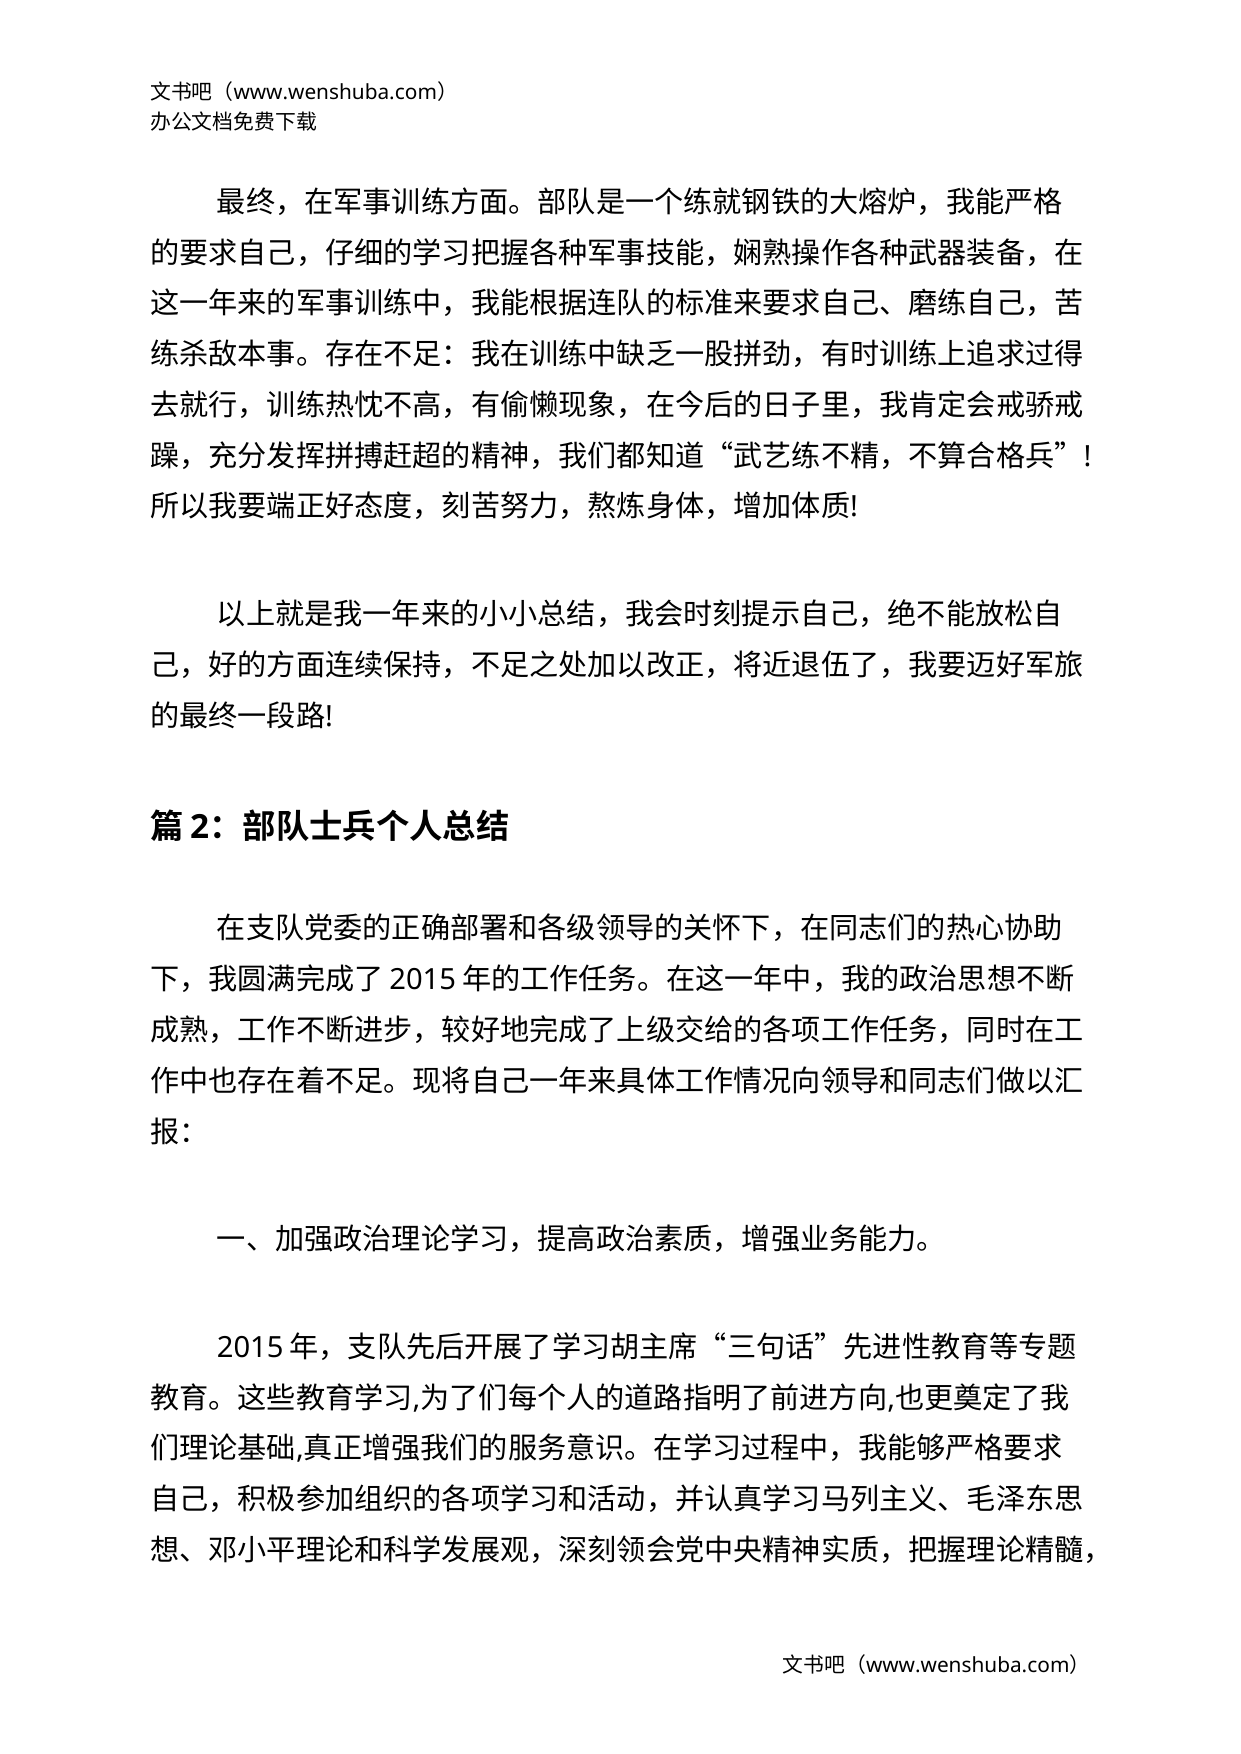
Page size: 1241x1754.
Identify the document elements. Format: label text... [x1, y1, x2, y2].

text 以上就是我一年来的小小总结，我会时刻提示自己，绝不能放松自己，好的方面连续保持，不足之处加以改正，将近退伍了，我要迈好军旅的最终一段路! [150, 591, 1090, 734]
text 最终，在军事训练方面。部队是一个练就钢铁的大熔炉，我能严格的要求自己，仔细的学习把握各种军事技能，娴熟操作各种武器装备，在这一年来的军事训练中，我能根据连队的标准来要求自己、磨练自己，苦练杀敌本事。存在不足：我在训练中缺乏一股拼劲，有时训练上追求过得去就行，训练热忱不高，有偷懒现象，在今后的日子里，我肯定会戒骄戒躁，充分发挥拼搏赶超的精神，我们都知道“武艺练不精，不算合格兵”!所以我要端正好态度，刻苦努力，熬炼身体，增加体质! [150, 178, 1090, 525]
text 在支队党委的正确部署和各级领导的关怀下，在同志们的热心协助下，我圆满完成了2015年的工作任务。在这一年中，我的政治思想不断成熟，工作不断进步，较好地完成了上级交给的各项工作任务，同时在工作中也存在着不足。现将自己一年来具体工作情况向领导和同志们做以汇报： [150, 905, 1090, 1150]
text 一、加强政治理论学习，提高政治素质，增强业务能力。 [150, 1216, 1090, 1258]
text 篇2：部队士兵个人总结 [150, 800, 1090, 848]
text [150, 1323, 1090, 1569]
